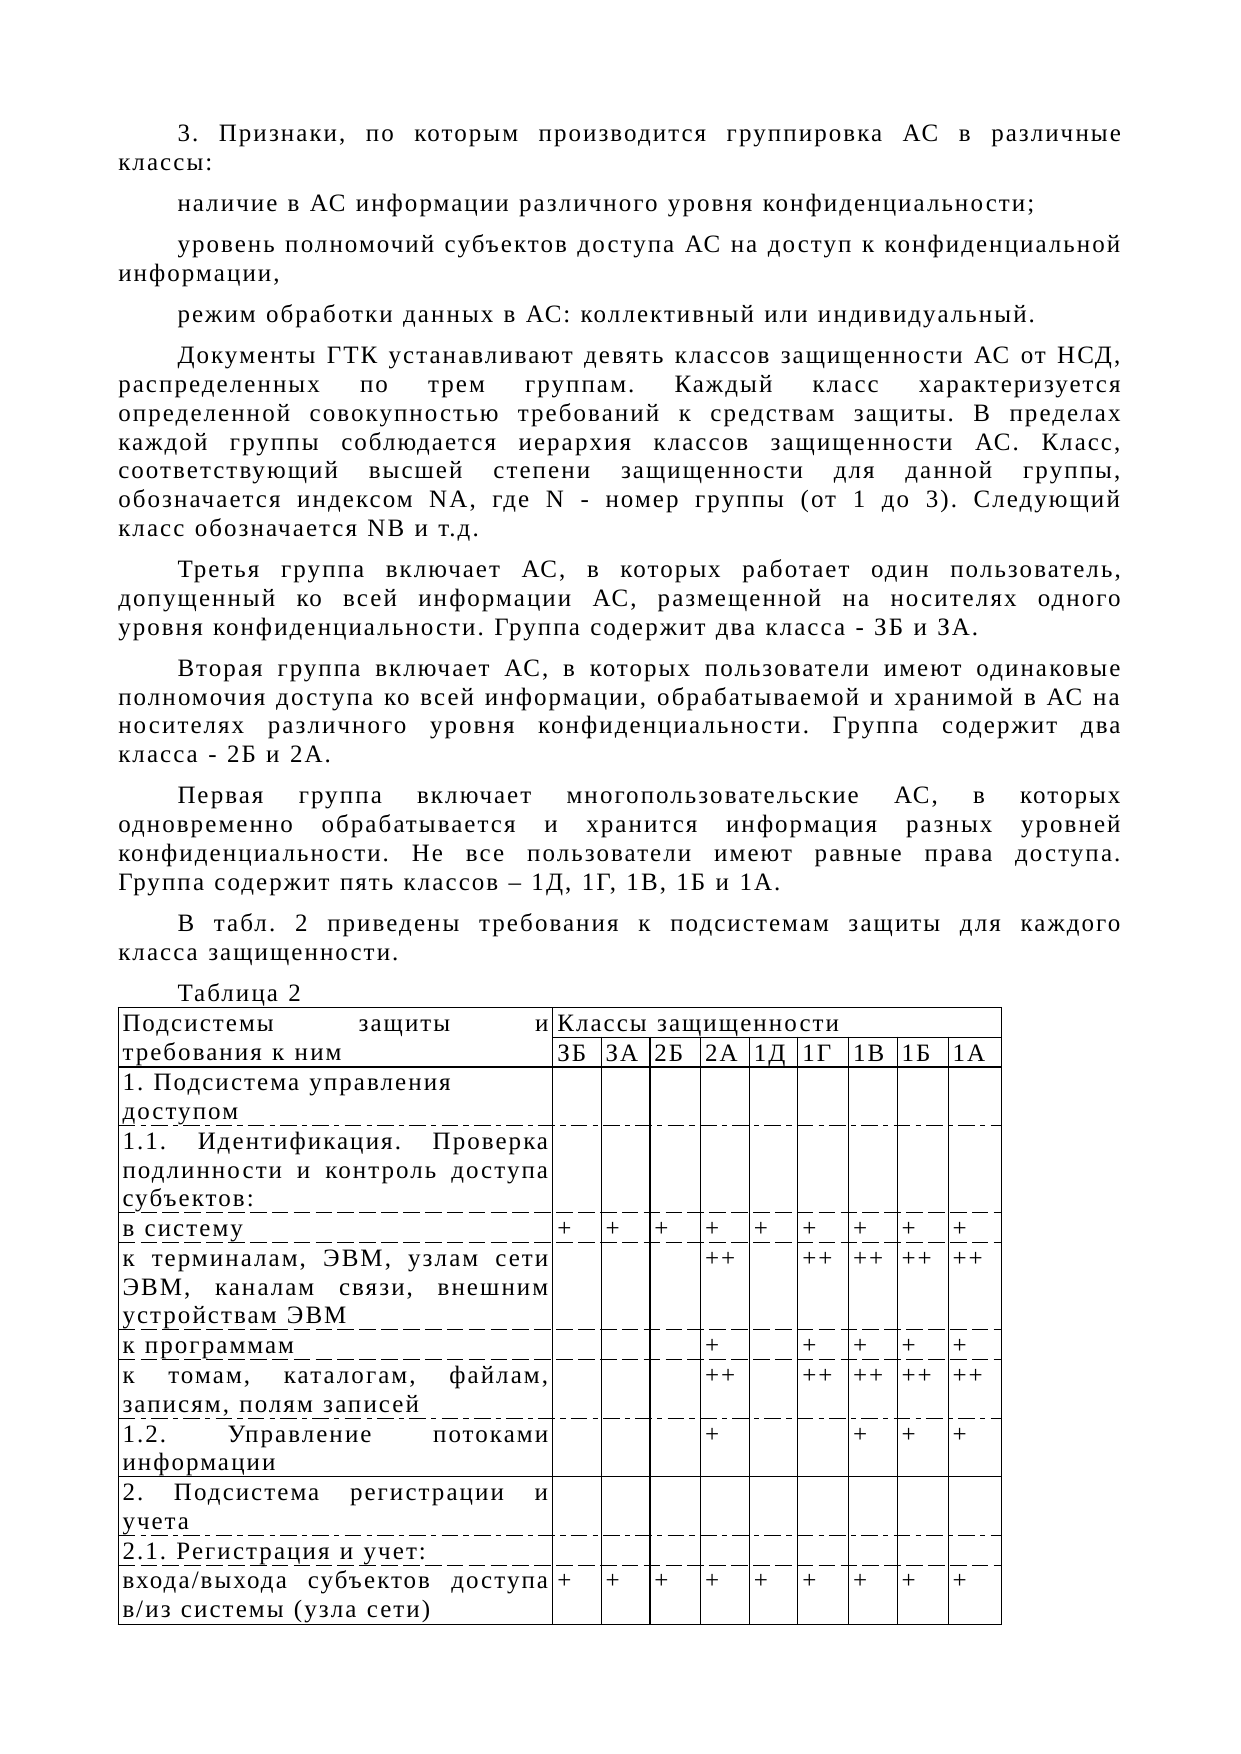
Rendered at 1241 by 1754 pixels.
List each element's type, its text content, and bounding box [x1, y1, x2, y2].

table_cell [651, 1068, 700, 1125]
table_cell [798, 1125, 848, 1212]
table_cell + [798, 1212, 848, 1242]
table_cell + [701, 1418, 749, 1476]
table_cell [553, 1535, 601, 1564]
table_cell + [701, 1565, 749, 1624]
table_cell + [750, 1212, 797, 1242]
table_header Подсистемы защиты и требования к ним [119, 1008, 552, 1066]
table_cell [898, 1477, 948, 1535]
table_cell ++ [701, 1242, 749, 1329]
table_cell [553, 1242, 601, 1329]
table_cell [701, 1125, 749, 1212]
table_cell [602, 1359, 649, 1418]
table_cell + [701, 1212, 749, 1242]
table_cell + [898, 1418, 948, 1476]
table_cell ++ [898, 1359, 948, 1418]
table_cell [798, 1068, 848, 1125]
text Первая группа включает многопользовательские АС, в которых одновременно обрабатывается и хранится информация разных уровней конфиденциальности. Не все пользователи имеют равные права доступа. Группа содержит пять классов – 1Д, 1Г, 1В, 1Б и 1А. [118, 781, 1122, 896]
table_cell ++ [798, 1359, 848, 1418]
table_cell [849, 1125, 897, 1212]
table_cell 1Б [898, 1038, 948, 1066]
table_cell ++ [949, 1359, 1001, 1418]
table_cell [750, 1477, 797, 1535]
table_cell [553, 1125, 601, 1212]
table_cell + [553, 1565, 601, 1624]
table_cell к программам [119, 1329, 552, 1359]
table_cell + [949, 1329, 1001, 1359]
table_cell + [602, 1565, 649, 1624]
table_cell [750, 1535, 797, 1564]
table_cell 2.1. Регистрация и учет: [119, 1535, 552, 1564]
table_cell + [898, 1329, 948, 1359]
text Вторая группа включает АС, в которых пользователи имеют одинаковые полномочия доступа ко всей информации, обрабатываемой и хранимой в АС на носителях различного уровня конфиденциальности. Группа содержит два класса - 2Б и 2А. [118, 653, 1122, 768]
table_cell к терминалам, ЭВМ, узлам сети ЭВМ, каналам связи, внешним устройствам ЭВМ [119, 1242, 552, 1329]
table_cell входа/выхода субъектов доступа в/из системы (узла сети) [119, 1565, 552, 1624]
table_cell + [701, 1329, 749, 1359]
text режим обработки данных в АС: коллективный или индивидуальный. [118, 299, 1122, 328]
table_cell [651, 1329, 700, 1359]
table_cell + [553, 1212, 601, 1242]
table_cell ++ [701, 1359, 749, 1418]
table_cell + [651, 1565, 700, 1624]
table_cell + [898, 1212, 948, 1242]
table_cell [949, 1125, 1001, 1212]
text уровень полномочий субъектов доступа АС на доступ к конфиденциальной информации, [118, 229, 1122, 287]
table_header Классы защищенности [553, 1008, 1001, 1037]
table_cell 2А [701, 1038, 749, 1066]
table_cell [750, 1359, 797, 1418]
table_cell [553, 1329, 601, 1359]
table_cell [949, 1535, 1001, 1564]
table_cell 1.2. Управление потоками информации [119, 1418, 552, 1476]
table_cell [949, 1068, 1001, 1125]
table_cell [602, 1418, 649, 1476]
table_cell 1Г [798, 1038, 848, 1066]
text Таблица 2 [118, 978, 1122, 1007]
table_cell [553, 1068, 601, 1125]
text Документы ГТК устанавливают девять классов защищенности АС от НСД, распределенных по трем группам. Каждый класс характеризуется определенной совокупностью требований к средствам защиты. В пределах каждой группы соблюдается иерархия классов защищенности АС. Класс, соответствующий высшей степени защищенности для данной группы, обозначается индексом NА, где N - номер группы (от 1 до 3). Следующий класс обозначается NB и т.д. [118, 341, 1122, 542]
table_cell [849, 1535, 897, 1564]
table_cell [651, 1359, 700, 1418]
table_cell [750, 1125, 797, 1212]
table_cell [898, 1125, 948, 1212]
table_cell ++ [949, 1242, 1001, 1329]
table_cell [701, 1068, 749, 1125]
table_cell + [750, 1565, 797, 1624]
table_cell [849, 1068, 897, 1125]
table_cell 2. Подсистема регистрации и учета [119, 1477, 552, 1535]
table_cell [602, 1535, 649, 1564]
table_cell + [949, 1418, 1001, 1476]
table_cell [602, 1068, 649, 1125]
table_cell + [949, 1212, 1001, 1242]
table_cell [602, 1329, 649, 1359]
table_cell [651, 1477, 700, 1535]
table_cell [553, 1359, 601, 1418]
table_cell к томам, каталогам, файлам, записям, полям записей [119, 1359, 552, 1418]
table_cell + [849, 1418, 897, 1476]
table_cell 1В [849, 1038, 897, 1066]
table_cell [651, 1242, 700, 1329]
table_cell + [849, 1565, 897, 1624]
table_cell [798, 1418, 848, 1476]
table_cell + [849, 1212, 897, 1242]
table_cell [949, 1477, 1001, 1535]
table_cell ++ [849, 1242, 897, 1329]
table_cell [553, 1477, 601, 1535]
table_cell [750, 1329, 797, 1359]
table_cell [701, 1477, 749, 1535]
table_cell + [949, 1565, 1001, 1624]
table_cell + [898, 1565, 948, 1624]
table_cell [651, 1125, 700, 1212]
table_cell + [849, 1329, 897, 1359]
table_cell 1А [949, 1038, 1001, 1066]
text 3. Признаки, по которым производится группировка АС в различные классы: [118, 118, 1122, 176]
table_cell ЗА [602, 1038, 649, 1066]
table_cell [750, 1242, 797, 1329]
text В табл. 2 приведены требования к подсистемам защиты для каждого класса защищенности. [118, 908, 1122, 966]
table_cell + [798, 1565, 848, 1624]
table_cell 1.1. Идентификация. Проверка подлинности и контроль доступа субъектов: [119, 1125, 552, 1212]
table_cell 2Б [651, 1038, 700, 1066]
table_cell ++ [898, 1242, 948, 1329]
table_cell [898, 1535, 948, 1564]
table_cell 1. Подсистема управления доступом [119, 1068, 552, 1125]
table_cell + [651, 1212, 700, 1242]
table_cell [553, 1418, 601, 1476]
table_cell [602, 1477, 649, 1535]
table_cell [651, 1418, 700, 1476]
table_cell в систему [119, 1212, 552, 1242]
table_cell ++ [849, 1359, 897, 1418]
table_cell [651, 1535, 700, 1564]
table_cell + [798, 1329, 848, 1359]
table_cell [602, 1125, 649, 1212]
table_cell [898, 1068, 948, 1125]
table_cell ++ [798, 1242, 848, 1329]
table_cell [701, 1535, 749, 1564]
table_cell [602, 1242, 649, 1329]
text наличие в АС информации различного уровня конфиденциальности; [118, 188, 1122, 217]
table_cell [798, 1477, 848, 1535]
table_cell [750, 1068, 797, 1125]
table_cell [750, 1418, 797, 1476]
table_cell [849, 1477, 897, 1535]
text Третья группа включает АС, в которых работает один пользователь, допущенный ко всей информации АС, размещенной на носителях одного уровня конфиденциальности. Группа содержит два класса - ЗБ и ЗА. [118, 554, 1122, 641]
table_cell ЗБ [553, 1038, 601, 1066]
table_cell + [602, 1212, 649, 1242]
table_cell 1Д [750, 1038, 797, 1066]
table_cell [798, 1535, 848, 1564]
